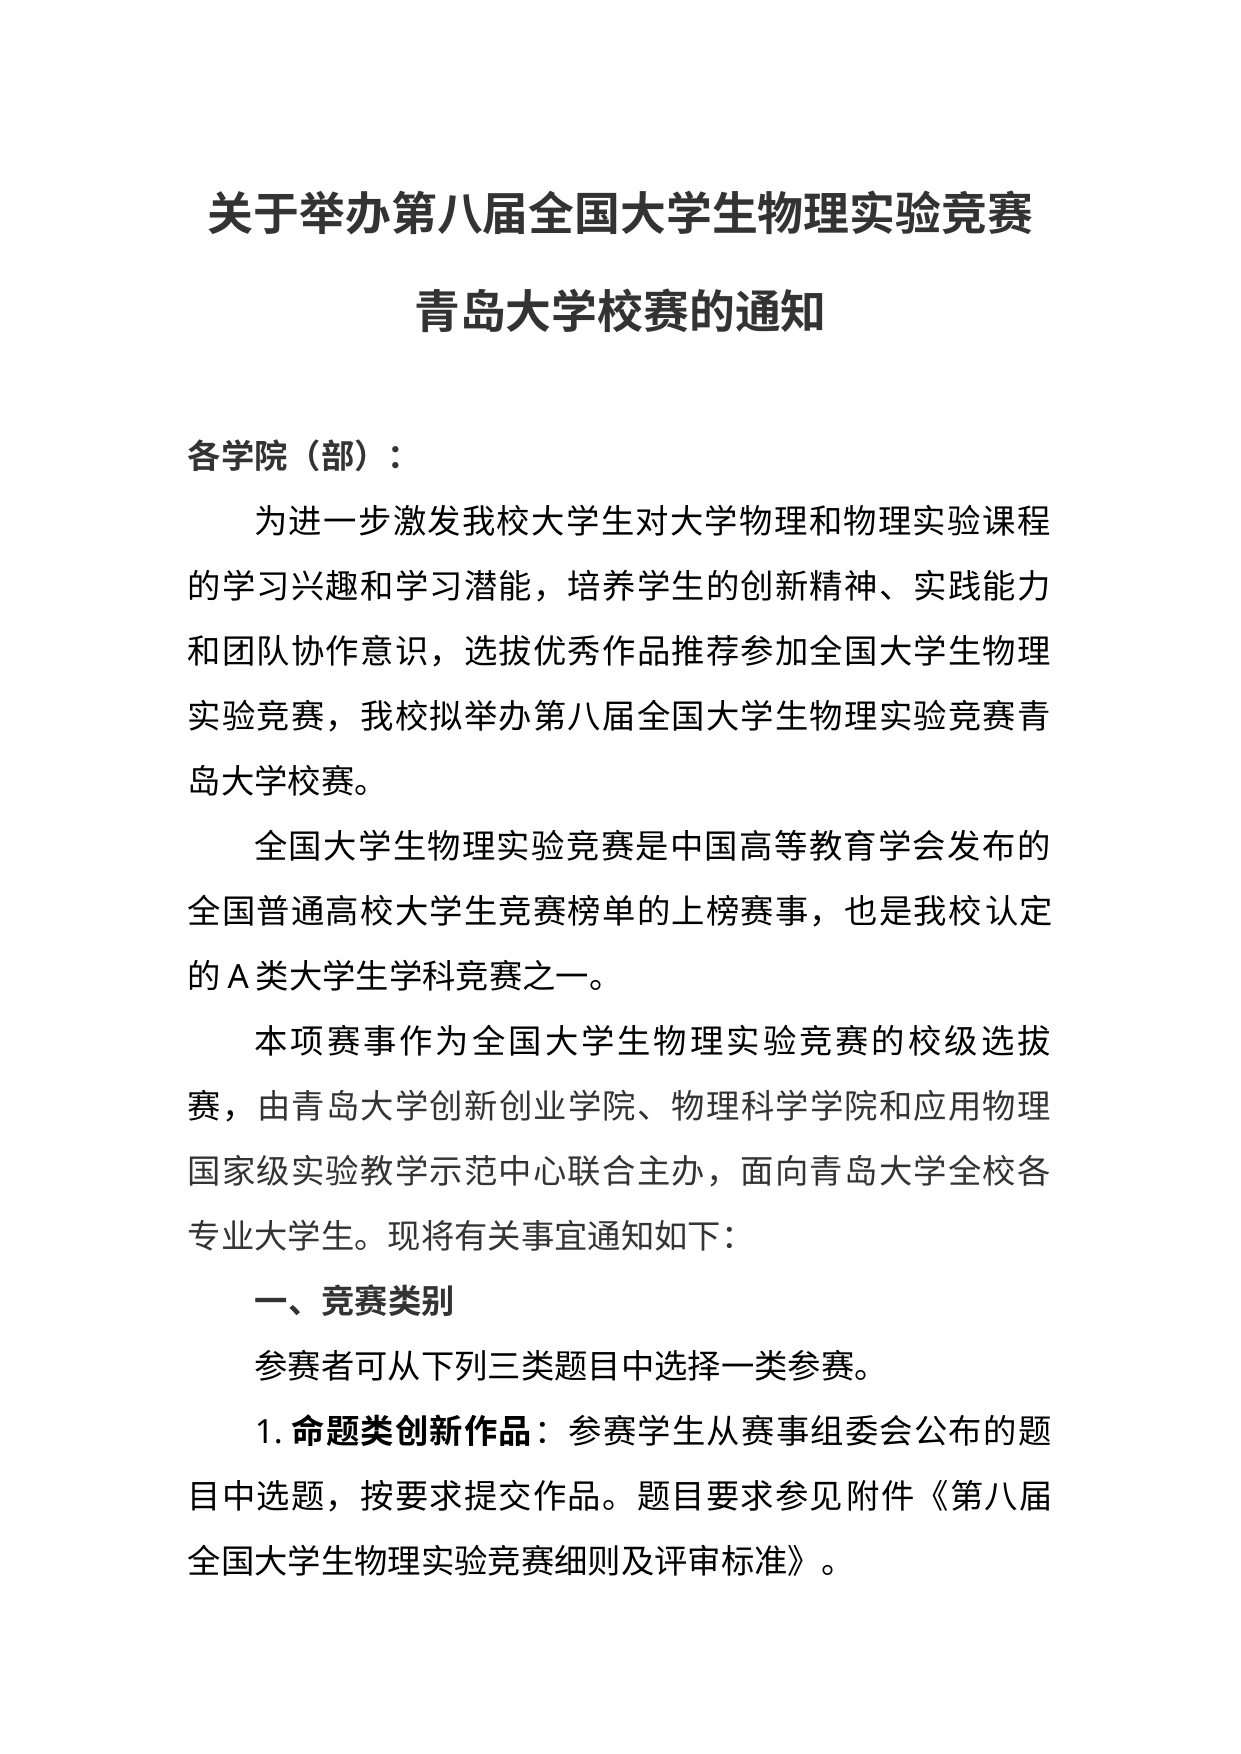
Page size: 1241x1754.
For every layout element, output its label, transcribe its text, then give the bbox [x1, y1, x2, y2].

text 为进一步激发我校大学生对大学物理和物理实验课程的学习兴趣和学习潜能，培养学生的创新精神、实践能力和团队协作意识，选拔优秀作品推荐参加全国大学生物理实验竞赛，我校拟举办第八届全国大学生物理实验竞赛青岛大学校赛。 [187, 487, 1053, 812]
text 全国大学生物理实验竞赛是中国高等教育学会发布的全国普通高校大学生竞赛榜单的上榜赛事，也是我校认定的A类大学生学科竞赛之一。 [187, 812, 1053, 1007]
list 参赛者可从下列三类题目中选择一类参赛。 [187, 1332, 1053, 1397]
text 关于举办第八届全国大学生物理实验竞赛青岛大学校赛的通知 [187, 162, 1053, 357]
list 命题类创新作品：参赛学生从赛事组委会公布的题目中选题，按要求提交作品。题目要求参见附件《第八届全国大学生物理实验竞赛细则及评审标准》。 [187, 1397, 1053, 1592]
list 一、竞赛类别 [187, 1267, 1053, 1332]
text 本项赛事作为全国大学生物理实验竞赛的校级选拔赛，由青岛大学创新创业学院、物理科学学院和应用物理国家级实验教学示范中心联合主办，面向青岛大学全校各专业大学生。现将有关事宜通知如下： [187, 1007, 1053, 1267]
text 各学院（部）： [187, 422, 1053, 487]
